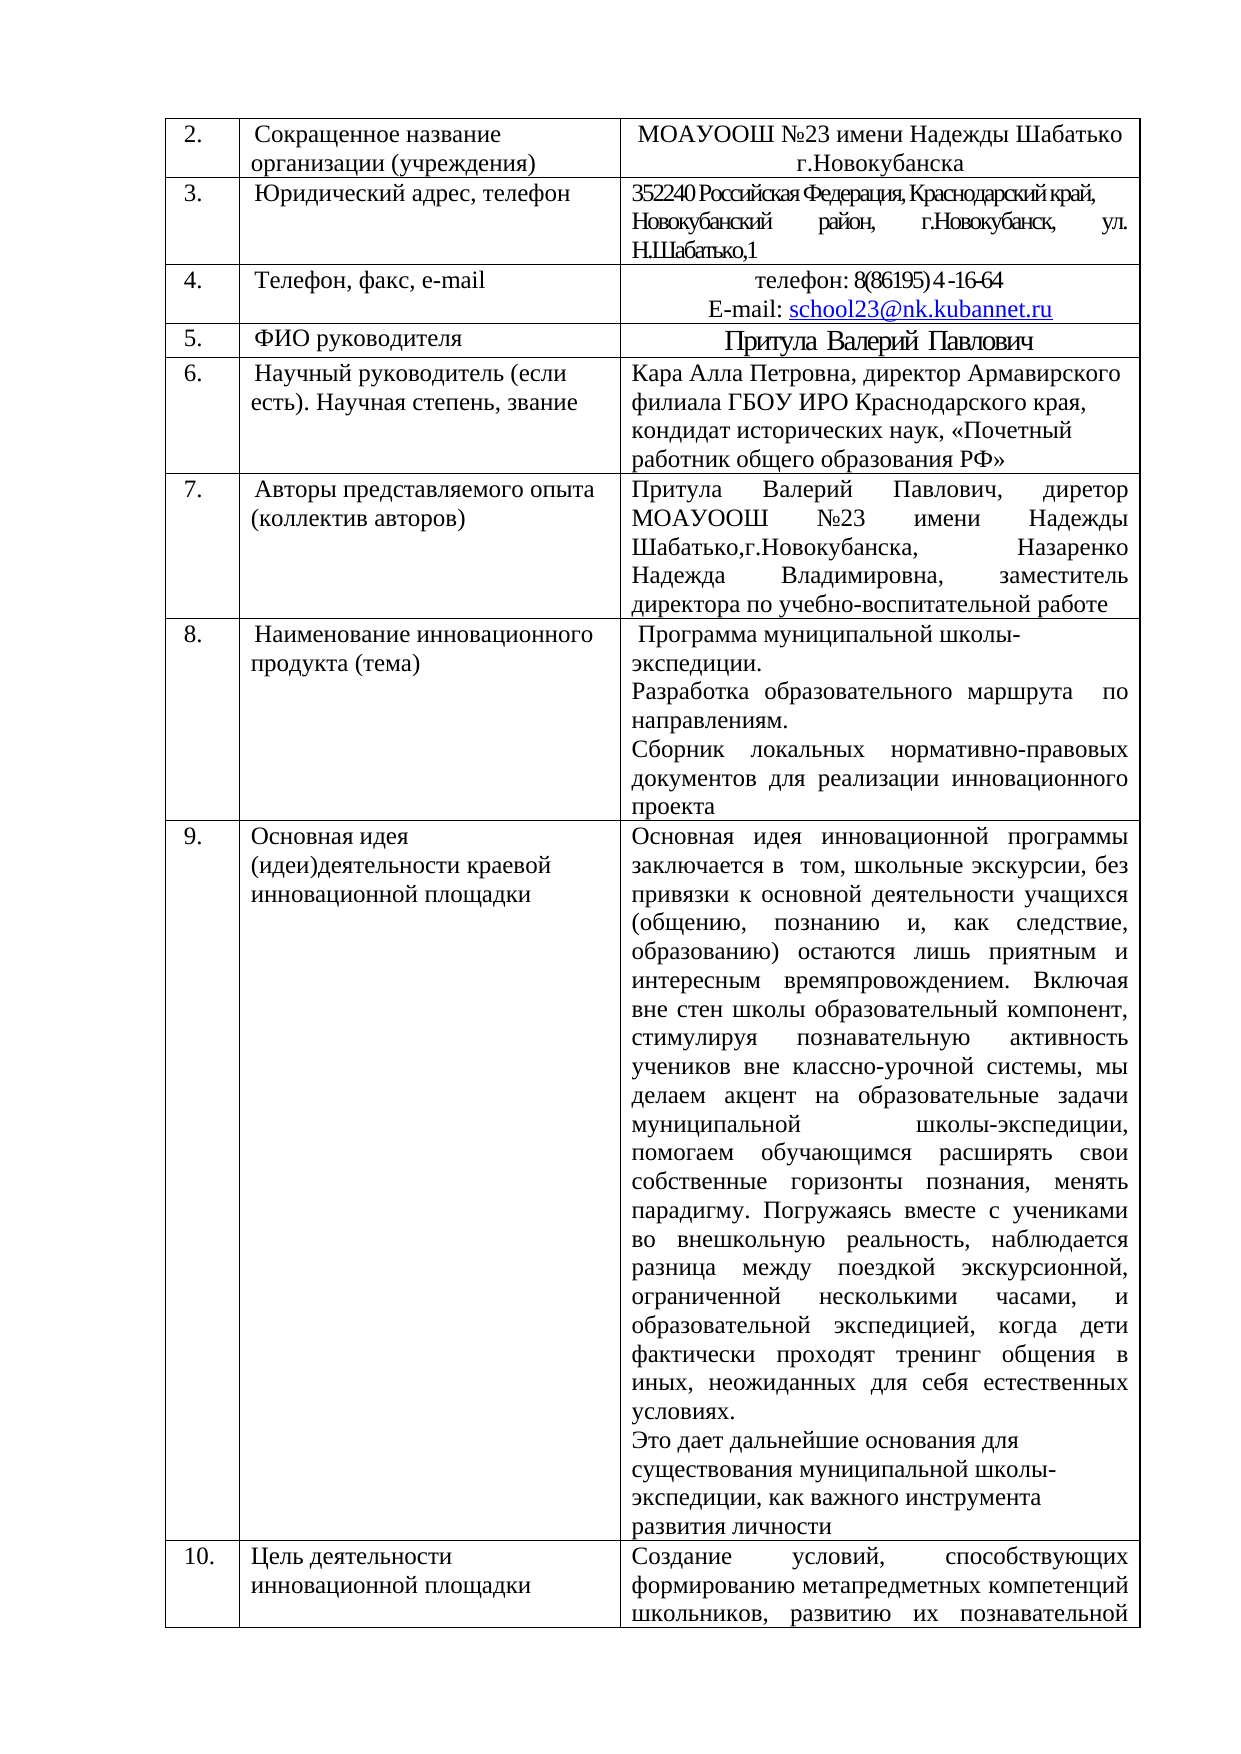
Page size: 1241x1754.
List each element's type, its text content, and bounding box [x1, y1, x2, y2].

table_cell [166, 619, 239, 820]
table_cell Юридический адрес, телефон [240, 178, 620, 264]
table_cell [166, 358, 239, 473]
table_cell [166, 474, 239, 618]
table_cell Сокращенное название организации (учреждения) [240, 119, 620, 177]
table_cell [621, 1541, 1139, 1627]
table_cell Притула Валерий Павлович [621, 324, 1139, 357]
table_cell Притула Валерий Павлович, диретор МОАУООШ №23 имени Надежды Шабатько,г.Новокубанска, Назаренко Надежда Владимировна, заместитель директора по учебно-воспитательной работе [621, 474, 1139, 618]
table_cell Авторы представляемого опыта (коллектив авторов) [240, 474, 620, 618]
table_cell [166, 821, 239, 1540]
table_cell [166, 324, 239, 357]
table_cell Наименование инновационного продукта (тема) [240, 619, 620, 820]
table_cell [166, 119, 239, 177]
table_cell [166, 265, 239, 322]
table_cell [240, 1541, 620, 1627]
table_cell Телефон, факс, е-mail [240, 265, 620, 322]
table_cell Основная идея (идеи)деятельности краевой инновационной площадки [240, 821, 620, 1540]
table_cell [166, 178, 239, 264]
table_cell Научный руководитель (если есть). Научная степень, звание [240, 358, 620, 473]
table_cell 352240 Российская Федерация, Краснодарский край, Новокубанский район, г.Новокубанск, ул. Н.Шабатько,1 [621, 178, 1139, 264]
table_cell Кара Алла Петровна, директор Армавирского филиала ГБОУ ИРО Краснодарского края, кондидат исторических наук, «Почетный работник общего образования РФ» [621, 358, 1139, 473]
table_cell Программа муниципальной школы-экспедиции. Разработка образовательного маршрута по направлениям. Сборник локальных нормативно-правовых документов для реализации инновационного проекта [621, 619, 1139, 820]
table_cell ФИО руководителя [240, 324, 620, 357]
table_cell МОАУООШ №23 имени Надежды Шабатько г.Новокубанска [621, 119, 1139, 177]
table_cell Основная идея инновационной программы заключается в том, школьные экскурсии, без привязки к основной деятельности учащихся (общению, познанию и, как следствие, образованию) остаются лишь приятным и интересным времяпровождением. Включая вне стен школы образовательный компонент, стимулируя познавательную активность учеников вне классно-урочной системы, мы делаем акцент на образовательные задачи муниципальной школы-экспедиции, помогаем обучающимся расширять свои собственные горизонты познания, менять парадигму. Погружаясь вместе с учениками во внешкольную реальность, наблюдается разница между поездкой экскурсионной, ограниченной несколькими часами, и образовательной экспедицией, когда дети фактически проходят тренинг общения в иных, неожиданных для себя естественных условиях. Это дает дальнейшие основания для существования муниципальной школы-экспедиции, как важного инструмента развития личности [621, 821, 1139, 1540]
table_cell [166, 1541, 239, 1627]
table_cell телефон: 8(86195) 4 -16-64 Е-mail: school23@nk.kubannet.ru [621, 265, 1139, 322]
